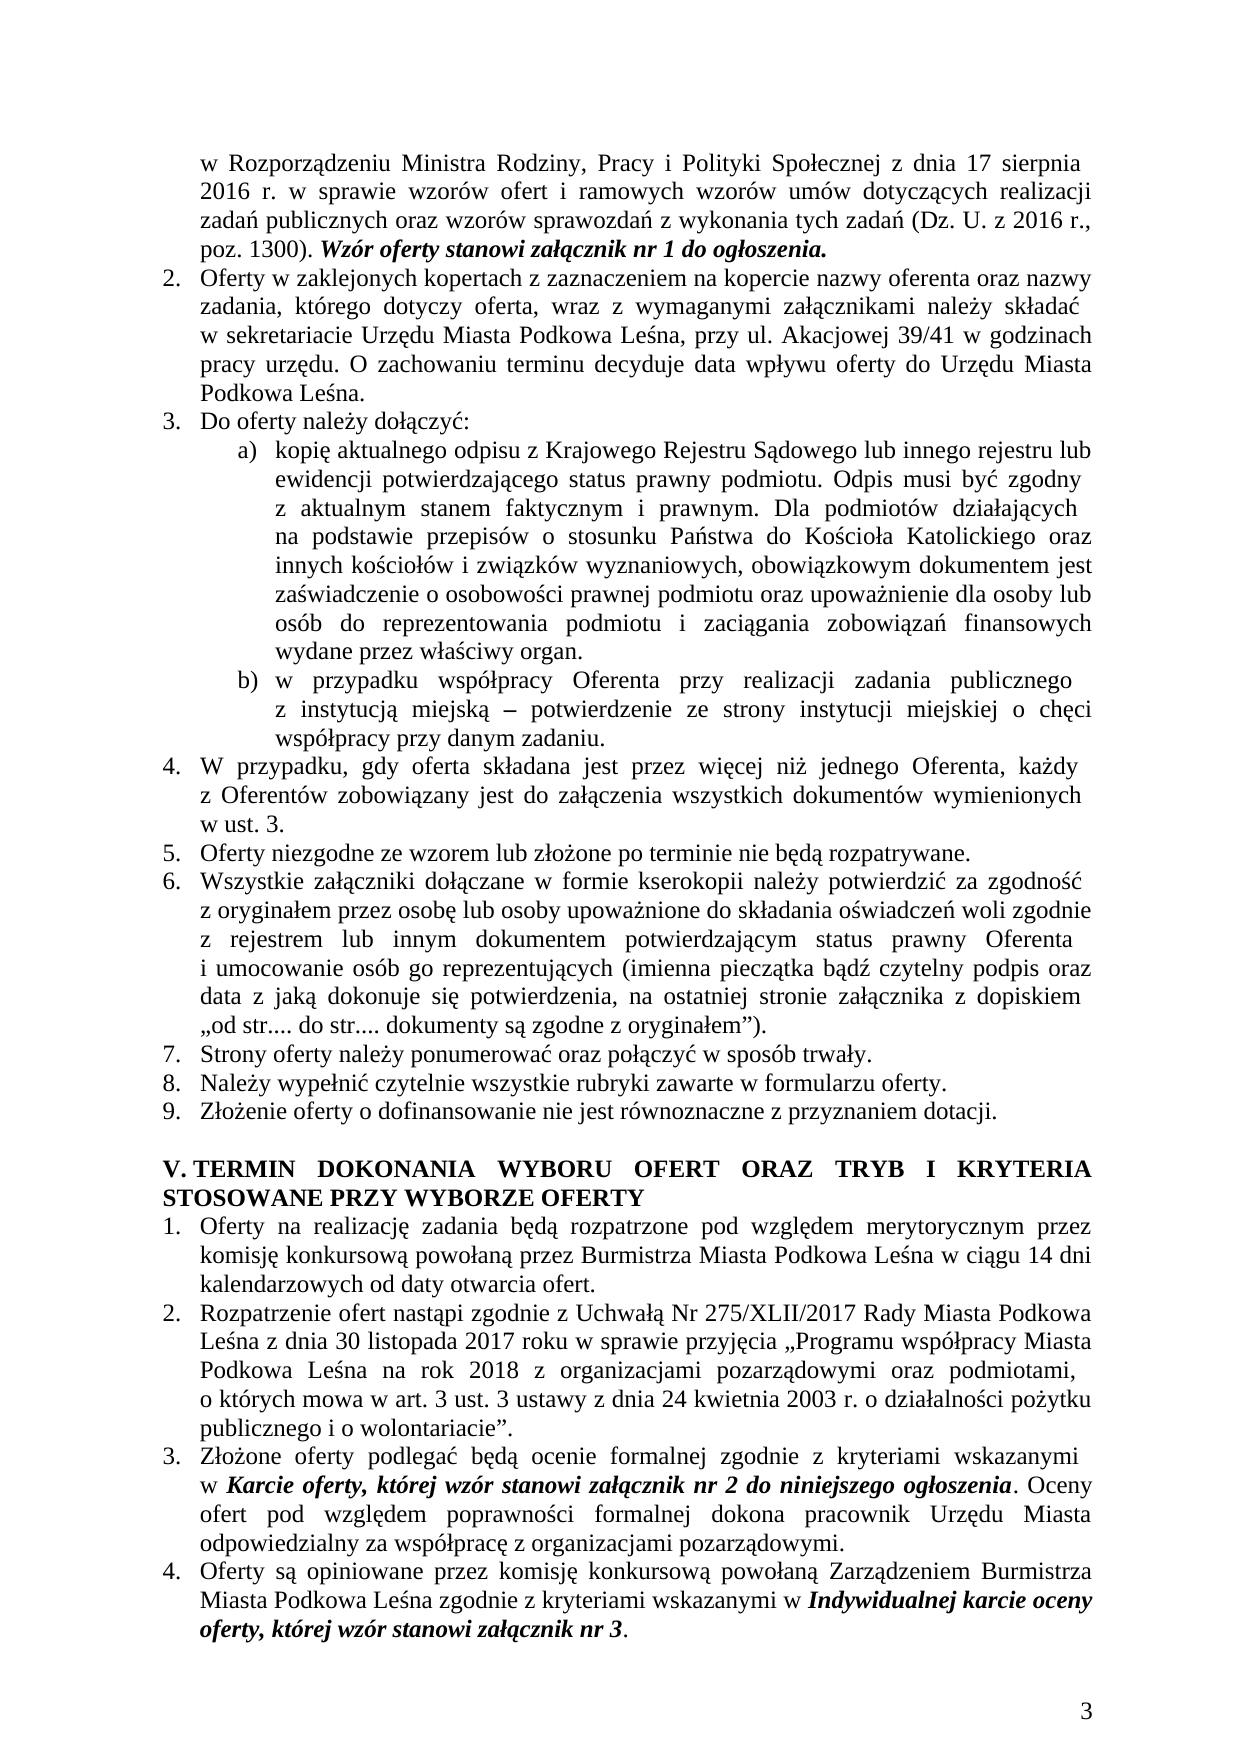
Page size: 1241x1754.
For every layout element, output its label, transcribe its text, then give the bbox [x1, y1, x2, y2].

list W przypadku, gdy oferta składana jest przez więcej niż jednego Oferenta, każdy z Oferentów zobowiązany jest do załączenia wszystkich dokumentów wymienionych w ust. 3. [162, 751, 1092, 838]
list Oferty są opiniowane przez komisję konkursową powołaną Zarządzeniem Burmistrza Miasta Podkowa Leśna zgodnie z kryteriami wskazanymi w Indywidualnej karcie oceny oferty, której wzór stanowi załącznik nr 3. [162, 1556, 1092, 1643]
list Wszystkie załączniki dołączane w formie kserokopii należy potwierdzić za zgodność z oryginałem przez osobę lub osoby upoważnione do składania oświadczeń woli zgodnie z rejestrem lub innym dokumentem potwierdzającym status prawny Oferenta i umocowanie osób go reprezentujących (imienna pieczątka bądź czytelny podpis oraz data z jaką dokonuje się potwierdzenia, na ostatniej stronie załącznika z dopiskiem „od str.... do str.... dokumenty są zgodne z oryginałem”). [162, 866, 1092, 1039]
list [162, 148, 1092, 263]
list Oferty w zaklejonych kopertach z zaznaczeniem na kopercie nazwy oferenta oraz nazwy zadania, którego dotyczy oferta, wraz z wymaganymi załącznikami należy składać w sekretariacie Urzędu Miasta Podkowa Leśna, przy ul. Akacjowej 39/41 w godzinach pracy urzędu. O zachowaniu terminu decyduje data wpływu oferty do Urzędu Miasta Podkowa Leśna. [162, 263, 1092, 406]
list w przypadku współpracy Oferenta przy realizacji zadania publicznego z instytucją miejską – potwierdzenie ze strony instytucji miejskiej o chęci współpracy przy danym zadaniu. [237, 665, 1092, 751]
list Strony oferty należy ponumerować oraz połączyć w sposób trwały. [162, 1039, 1092, 1068]
list Złożenie oferty o dofinansowanie nie jest równoznaczne z przyznaniem dotacji. [162, 1096, 1092, 1125]
list kopię aktualnego odpisu z Krajowego Rejestru Sądowego lub innego rejestru lub ewidencji potwierdzającego status prawny podmiotu. Odpis musi być zgodny z aktualnym stanem faktycznym i prawnym. Dla podmiotów działających na podstawie przepisów o stosunku Państwa do Kościoła Katolickiego oraz innych kościołów i związków wyznaniowych, obowiązkowym dokumentem jest zaświadczenie o osobowości prawnej podmiotu oraz upoważnienie dla osoby lub osób do reprezentowania podmiotu i zaciągania zobowiązań finansowych wydane przez właściwy organ. [237, 435, 1092, 665]
list Rozpatrzenie ofert nastąpi zgodnie z Uchwałą Nr 275/XLII/2017 Rady Miasta Podkowa Leśna z dnia 30 listopada 2017 roku w sprawie przyjęcia „Programu współpracy Miasta Podkowa Leśna na rok 2018 z organizacjami pozarządowymi oraz podmiotami, o których mowa w art. 3 ust. 3 ustawy z dnia 24 kwietnia 2003 r. o działalności pożytku publicznego i o wolontariacie”. [162, 1298, 1092, 1441]
list Do oferty należy dołączyć: [162, 406, 1092, 435]
list Oferty niezgodne ze wzorem lub złożone po terminie nie będą rozpatrywane. [162, 838, 1092, 866]
text V. TERMIN DOKONANIA WYBORU OFERT ORAZ TRYB I KRYTERIA STOSOWANE PRZY WYBORZE OFERTY [162, 1154, 1092, 1211]
list Złożone oferty podlegać będą ocenie formalnej zgodnie z kryteriami wskazanymi w Karcie oferty, której wzór stanowi załącznik nr 2 do niniejszego ogłoszenia. Oceny ofert pod względem poprawności formalnej dokona pracownik Urzędu Miasta odpowiedzialny za współpracę z organizacjami pozarządowymi. [162, 1441, 1092, 1556]
list Należy wypełnić czytelnie wszystkie rubryki zawarte w formularzu oferty. [162, 1068, 1092, 1096]
list Oferty na realizację zadania będą rozpatrzone pod względem merytorycznym przez komisję konkursową powołaną przez Burmistrza Miasta Podkowa Leśna w ciągu 14 dni kalendarzowych od daty otwarcia ofert. [162, 1211, 1092, 1298]
